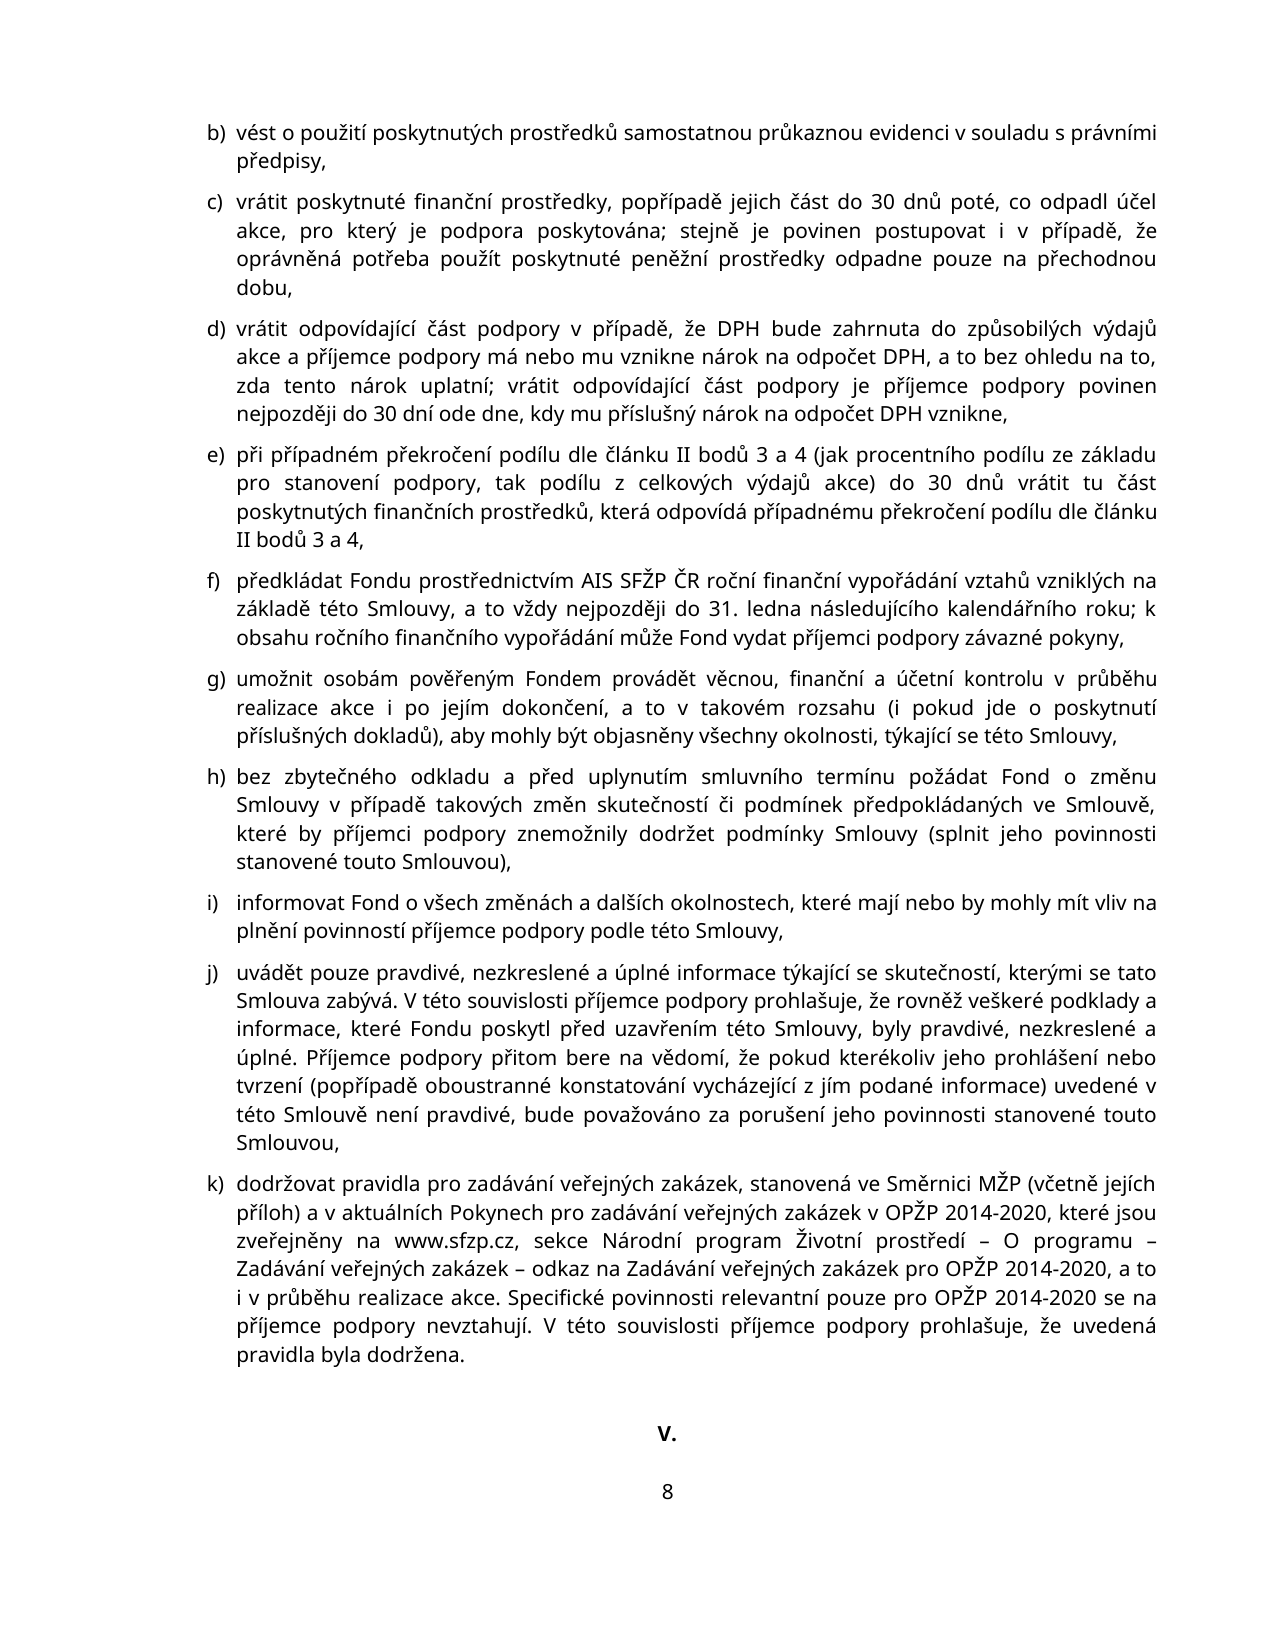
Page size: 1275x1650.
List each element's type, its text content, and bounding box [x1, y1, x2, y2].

list vrátit poskytnuté finanční prostředky, popřípadě jejich část do 30 dnů poté, co odpadl účel akce, pro který je podpora poskytována; stejně je povinen postupovat i v případě, že oprávněná potřeba použít poskytnuté peněžní prostředky odpadne pouze na přechodnou dobu, [207, 187, 1157, 301]
list bez zbytečného odkladu a před uplynutím smluvního termínu požádat Fond o změnu Smlouvy v případě takových změn skutečností či podmínek předpokládaných ve Smlouvě, které by příjemci podpory znemožnily dodržet podmínky Smlouvy (splnit jeho povinnosti stanovené touto Smlouvou), [207, 762, 1157, 876]
list umožnit osobám pověřeným Fondem provádět věcnou, finanční a účetní kontrolu v průběhu realizace akce i po jejím dokončení, a to v takovém rozsahu (i pokud jde o poskytnutí příslušných dokladů), aby mohly být objasněny všechny okolnosti, týkající se této Smlouvy, [207, 664, 1157, 749]
list dodržovat pravidla pro zadávání veřejných zakázek, stanovená ve Směrnici MŽP (včetně jejích příloh) a v aktuálních Pokynech pro zadávání veřejných zakázek v OPŽP 2014-2020, které jsou zveřejněny na www.sfzp.cz, sekce Národní program Životní prostředí – O programu – Zadávání veřejných zakázek – odkaz na Zadávání veřejných zakázek pro OPŽP 2014-2020, a to i v průběhu realizace akce. Specifické povinnosti relevantní pouze pro OPŽP 2014-2020 se na příjemce podpory nevztahují. V této souvislosti příjemce podpory prohlašuje, že uvedená pravidla byla dodržena. [207, 1169, 1157, 1368]
subtitle V. [493, 1419, 841, 1448]
list vrátit odpovídající část podpory v případě, že DPH bude zahrnuta do způsobilých výdajů akce a příjemce podpory má nebo mu vznikne nárok na odpočet DPH, a to bez ohledu na to, zda tento nárok uplatní; vrátit odpovídající část podpory je příjemce podpory povinen nejpozději do 30 dní ode dne, kdy mu příslušný nárok na odpočet DPH vznikne, [207, 314, 1157, 428]
list předkládat Fondu prostřednictvím AIS SFŽP ČR roční finanční vypořádání vztahů vzniklých na základě této Smlouvy, a to vždy nejpozději do 31. ledna následujícího kalendářního roku; k obsahu ročního finančního vypořádání může Fond vydat příjemci podpory závazné pokyny, [207, 566, 1157, 651]
list uvádět pouze pravdivé, nezkreslené a úplné informace týkající se skutečností, kterými se tato Smlouva zabývá. V této souvislosti příjemce podpory prohlašuje, že rovněž veškeré podklady a informace, které Fondu poskytl před uzavřením této Smlouvy, byly pravdivé, nezkreslené a úplné. Příjemce podpory přitom bere na vědomí, že pokud kterékoliv jeho prohlášení nebo tvrzení (popřípadě oboustranné konstatování vycházející z jím podané informace) uvedené v této Smlouvě není pravdivé, bude považováno za porušení jeho povinnosti stanovené touto Smlouvou, [207, 958, 1157, 1157]
list informovat Fond o všech změnách a dalších okolnostech, které mají nebo by mohly mít vliv na plnění povinností příjemce podpory podle této Smlouvy, [207, 888, 1157, 945]
list vést o použití poskytnutých prostředků samostatnou průkaznou evidenci v souladu s právními předpisy, [207, 118, 1157, 175]
list při případném překročení podílu dle článku II bodů 3 a 4 (jak procentního podílu ze základu pro stanovení podpory, tak podílu z celkových výdajů akce) do 30 dnů vrátit tu část poskytnutých finančních prostředků, která odpovídá případnému překročení podílu dle článku II bodů 3 a 4, [207, 440, 1157, 554]
